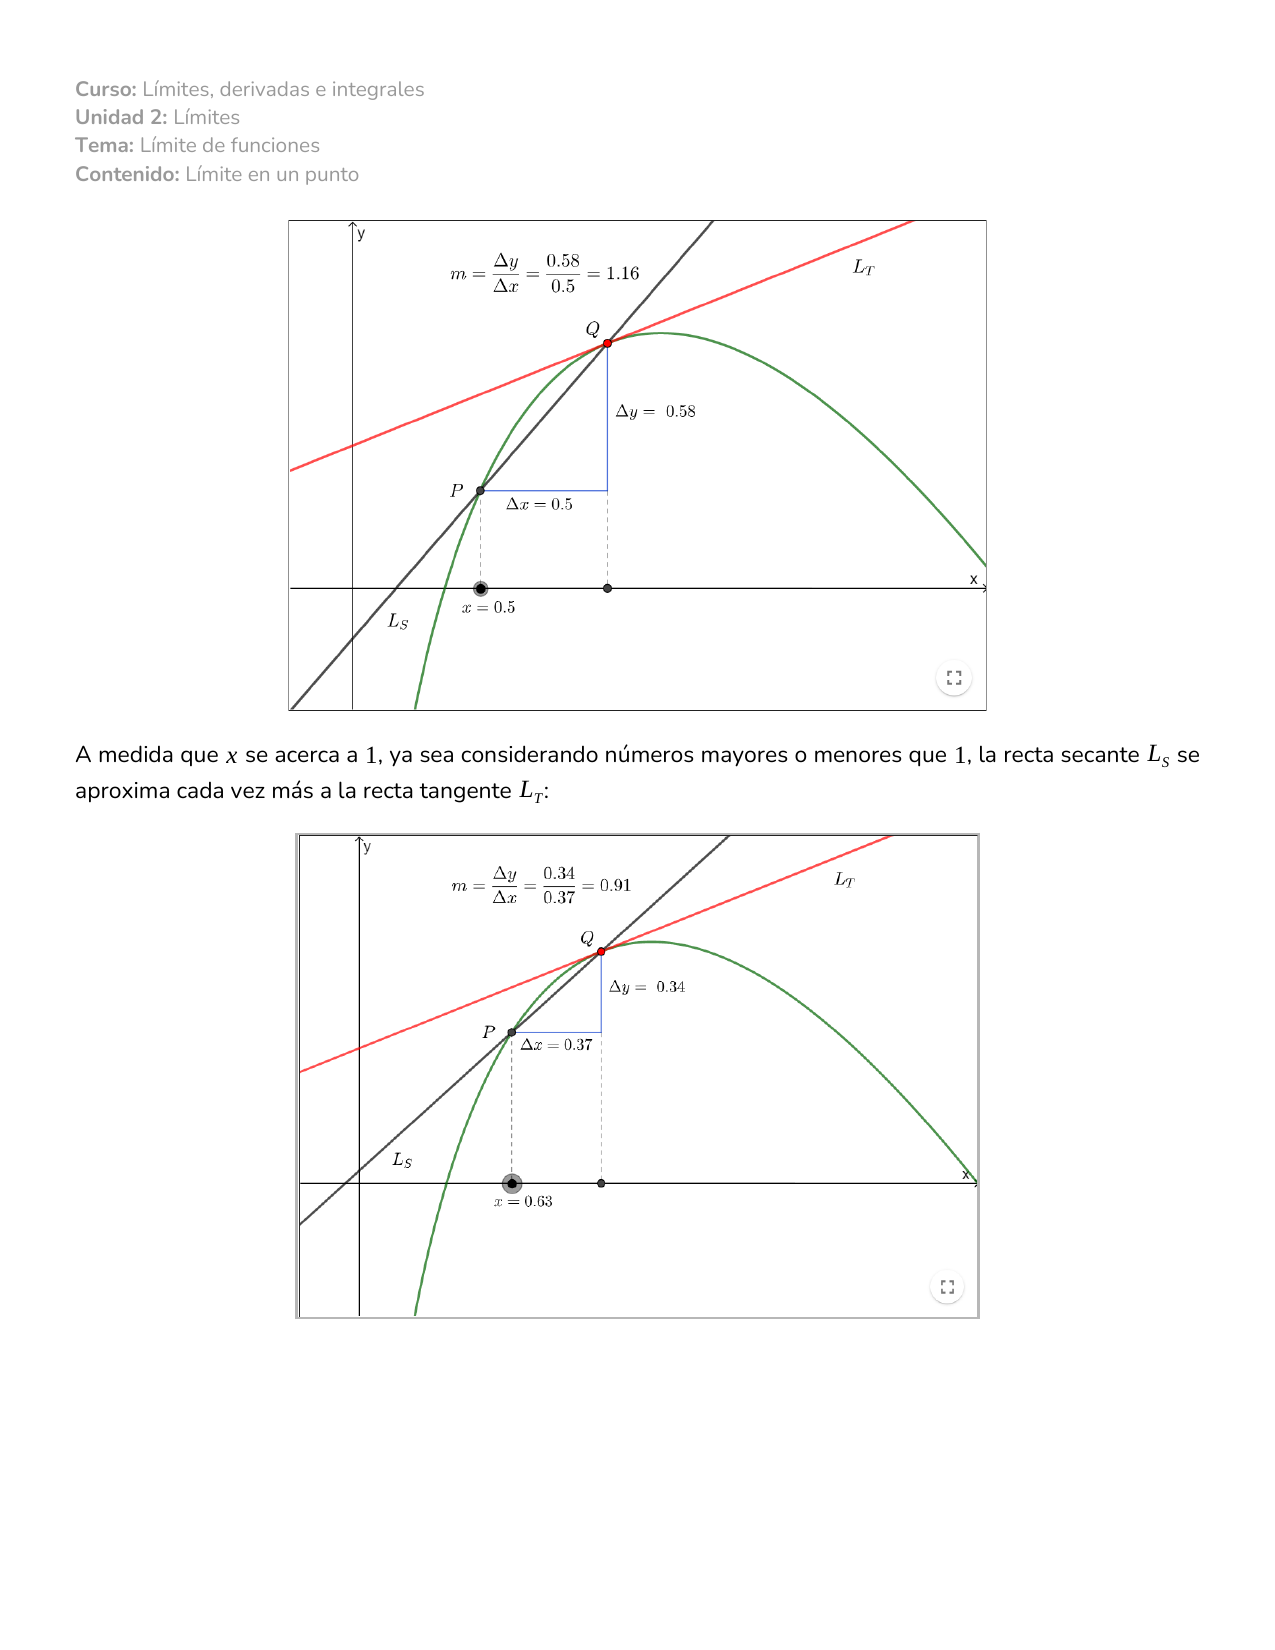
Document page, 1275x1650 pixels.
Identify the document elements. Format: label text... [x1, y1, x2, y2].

picture [298, 835, 978, 1317]
picture [283, 216, 992, 715]
text A medida que se acerca a , ya sea considerando números mayores o menores que , la recta secante se aproxima cada vez más a la recta tangente : [75, 739, 1200, 807]
